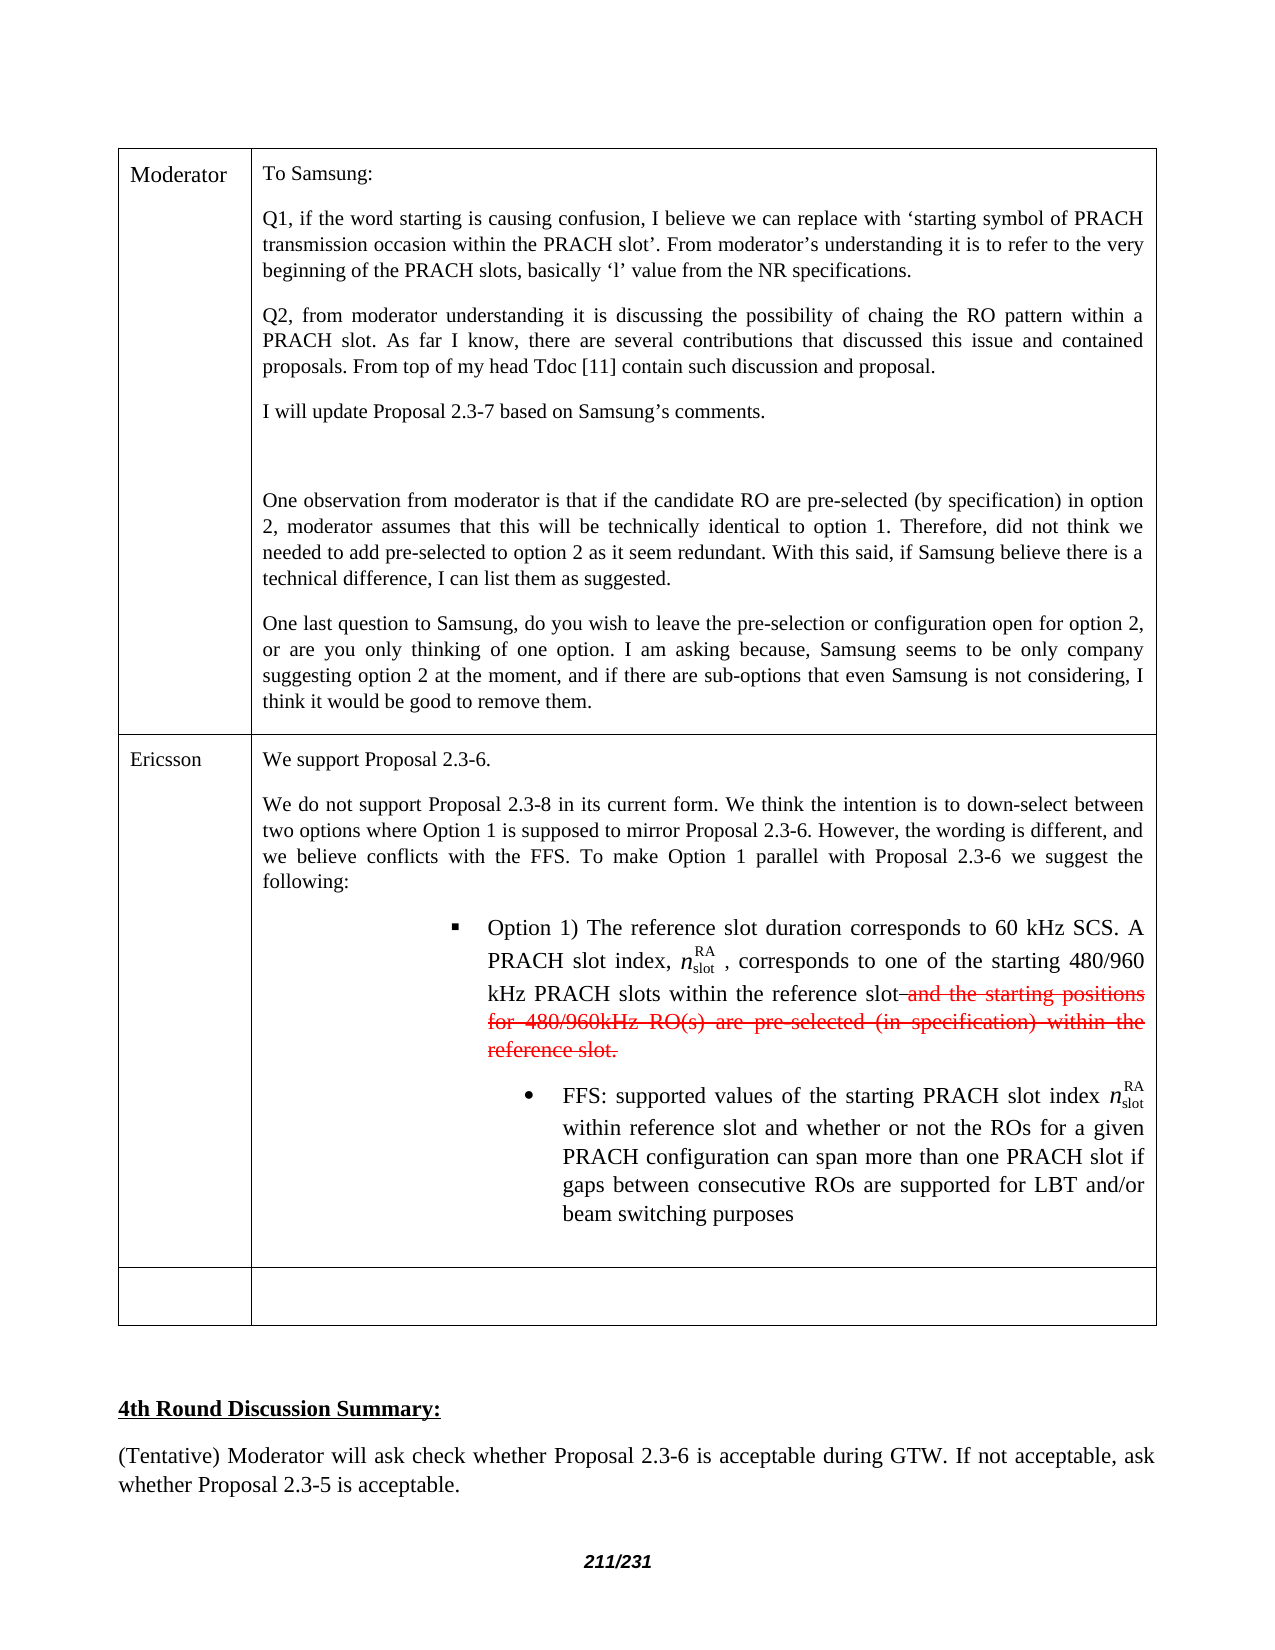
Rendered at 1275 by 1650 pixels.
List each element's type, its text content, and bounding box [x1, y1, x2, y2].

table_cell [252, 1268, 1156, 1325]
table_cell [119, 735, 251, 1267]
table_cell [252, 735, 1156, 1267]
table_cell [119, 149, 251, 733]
subtitle 4th Round Discussion Summary: [118, 1395, 1157, 1422]
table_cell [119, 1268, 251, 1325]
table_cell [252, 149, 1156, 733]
text (Tentative) Moderator will ask check whether Proposal 2.3-6 is acceptable during GTW. If not acceptable, ask whether Proposal 2.3-5 is acceptable. [118, 1442, 1157, 1497]
